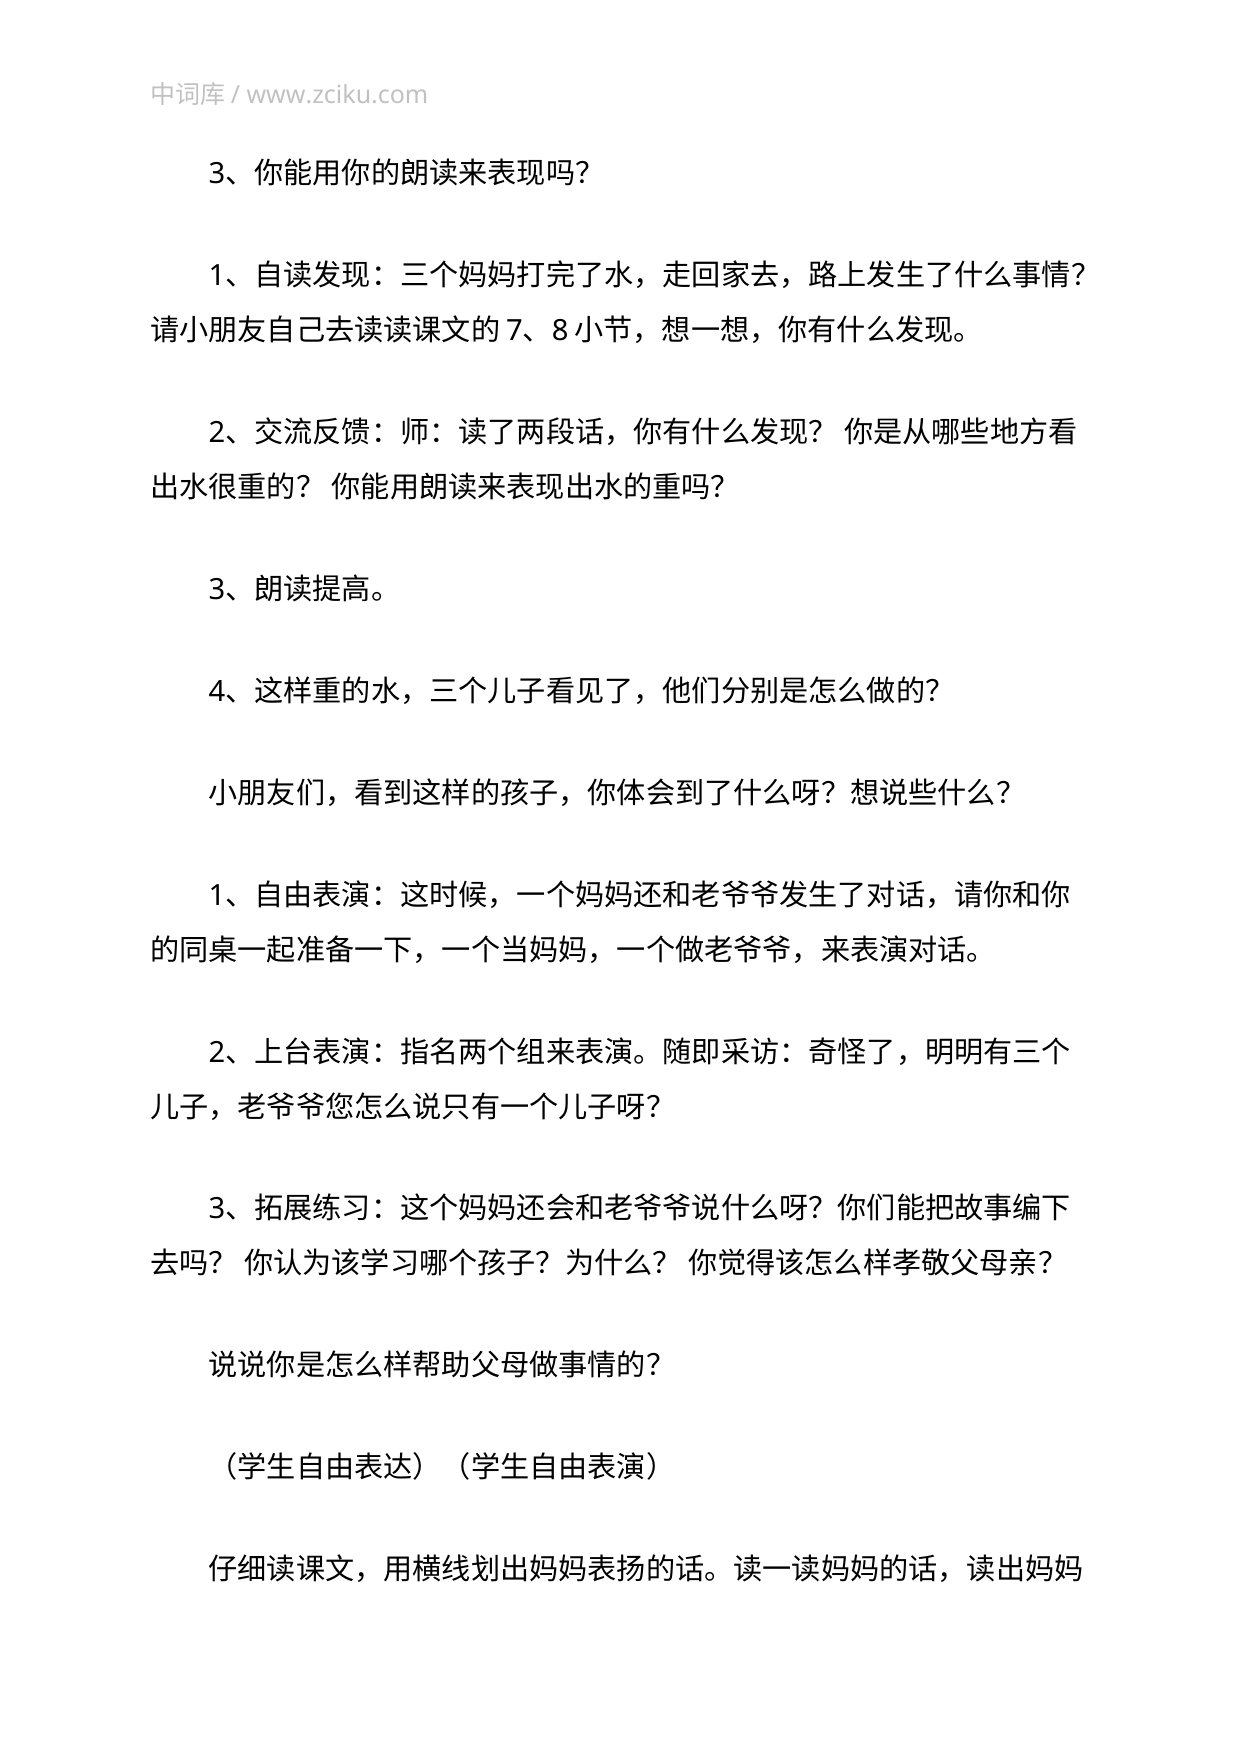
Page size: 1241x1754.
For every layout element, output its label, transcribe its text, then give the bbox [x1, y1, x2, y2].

text 2、上台表演：指名两个组来表演。随即采访：奇怪了，明明有三个儿子，老爷爷您怎么说只有一个儿子呀？ [150, 1028, 1090, 1126]
text 3、朗读提高。 [150, 566, 1090, 608]
text （学生自由表达）（学生自由表演） [150, 1443, 1090, 1486]
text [150, 1545, 1090, 1588]
text 小朋友们，看到这样的孩子，你体会到了什么呀？想说些什么？ [150, 770, 1090, 812]
text 3、拓展练习：这个妈妈还会和老爷爷说什么呀？你们能把故事编下去吗？ 你认为该学习哪个孩子？为什么？ 你觉得该怎么样孝敬父母亲？ [150, 1185, 1090, 1282]
text 1、自由表演：这时候，一个妈妈还和老爷爷发生了对话，请你和你的同桌一起准备一下，一个当妈妈，一个做老爷爷，来表演对话。 [150, 871, 1090, 969]
text 3、你能用你的朗读来表现吗？ [150, 150, 1090, 192]
text 4、这样重的水，三个儿子看见了，他们分别是怎么做的？ [150, 668, 1090, 710]
text 1、自读发现：三个妈妈打完了水，走回家去，路上发生了什么事情？请小朋友自己去读读课文的7、8小节，想一想，你有什么发现。 [150, 252, 1090, 349]
text 2、交流反馈：师：读了两段话，你有什么发现？ 你是从哪些地方看出水很重的？ 你能用朗读来表现出水的重吗？ [150, 409, 1090, 506]
text 说说你是怎么样帮助父母做事情的？ [150, 1342, 1090, 1384]
